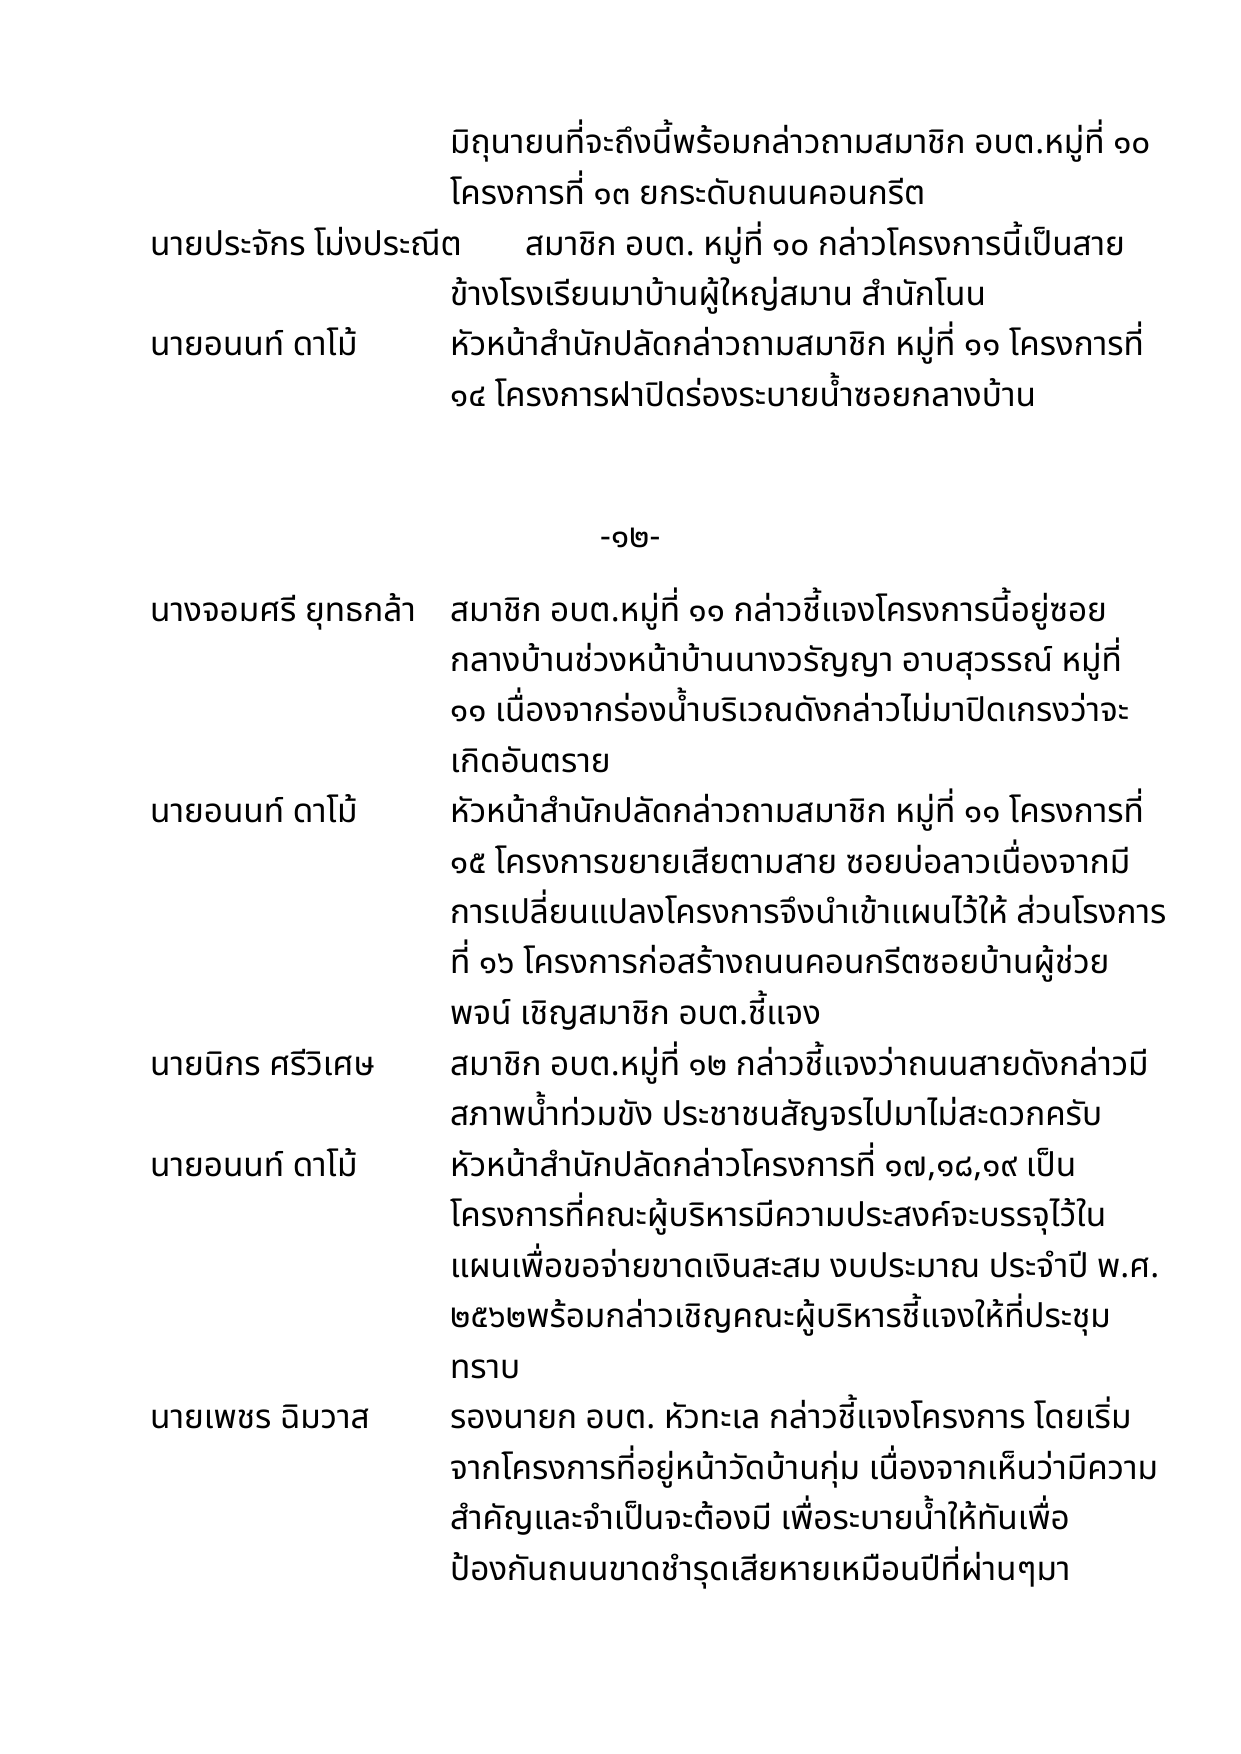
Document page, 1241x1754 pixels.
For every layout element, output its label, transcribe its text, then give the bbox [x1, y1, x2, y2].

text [150, 118, 1167, 219]
text นายประจักร โม่งประณีต สมาชิก อบต. หมู่ที่ ๑๐ กล่าวโครงการนี้เป็นสายข้างโรงเรียนมาบ้านผู้ใหญ่สมาน สำนักโนน [150, 219, 1167, 320]
text นายอนนท์ ดาโม้ หัวหน้าสำนักปลัดกล่าวถามสมาชิก หมู่ที่ ๑๑ โครงการที่ ๑๕ โครงการขยายเสียตามสาย ซอยบ่อลาวเนื่องจากมีการเปลี่ยนแปลงโครงการจึงนำเข้าแผนไว้ให้ ส่วนโรงการที่ ๑๖ โครงการก่อสร้างถนนคอนกรีตซอยบ้านผู้ช่วยพจน์ เชิญสมาชิก อบต.ชี้แจง [150, 787, 1167, 1039]
text -๑๒- [525, 512, 1167, 563]
text นางจอมศรี ยุทธกล้า สมาชิก อบต.หมู่ที่ ๑๑ กล่าวชี้แจงโครงการนี้อยู่ซอยกลางบ้านช่วงหน้าบ้านนางวรัญญา อาบสุวรรณ์ หมู่ที่ ๑๑ เนื่องจากร่องน้ำบริเวณดังกล่าวไม่มาปิดเกรงว่าจะเกิดอันตราย [150, 585, 1167, 787]
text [150, 1393, 1167, 1595]
text นายนิกร ศรีวิเศษ สมาชิก อบต.หมู่ที่ ๑๒ กล่าวชี้แจงว่าถนนสายดังกล่าวมีสภาพน้ำท่วมขัง ประชาชนสัญจรไปมาไม่สะดวกครับ [150, 1039, 1167, 1141]
text นายอนนท์ ดาโม้ หัวหน้าสำนักปลัดกล่าวถามสมาชิก หมู่ที่ ๑๑ โครงการที่ ๑๔ โครงการฝาปิดร่องระบายน้ำซอยกลางบ้าน [150, 320, 1167, 421]
text นายอนนท์ ดาโม้ หัวหน้าสำนักปลัดกล่าวโครงการที่ ๑๗,๑๘,๑๙ เป็นโครงการที่คณะผู้บริหารมีความประสงค์จะบรรจุไว้ในแผนเพื่อขอจ่ายขาดเงินสะสม งบประมาณ ประจำปี พ.ศ. ๒๕๖๒พร้อมกล่าวเชิญคณะผู้บริหารชี้แจงให้ที่ประชุมทราบ [150, 1141, 1167, 1393]
